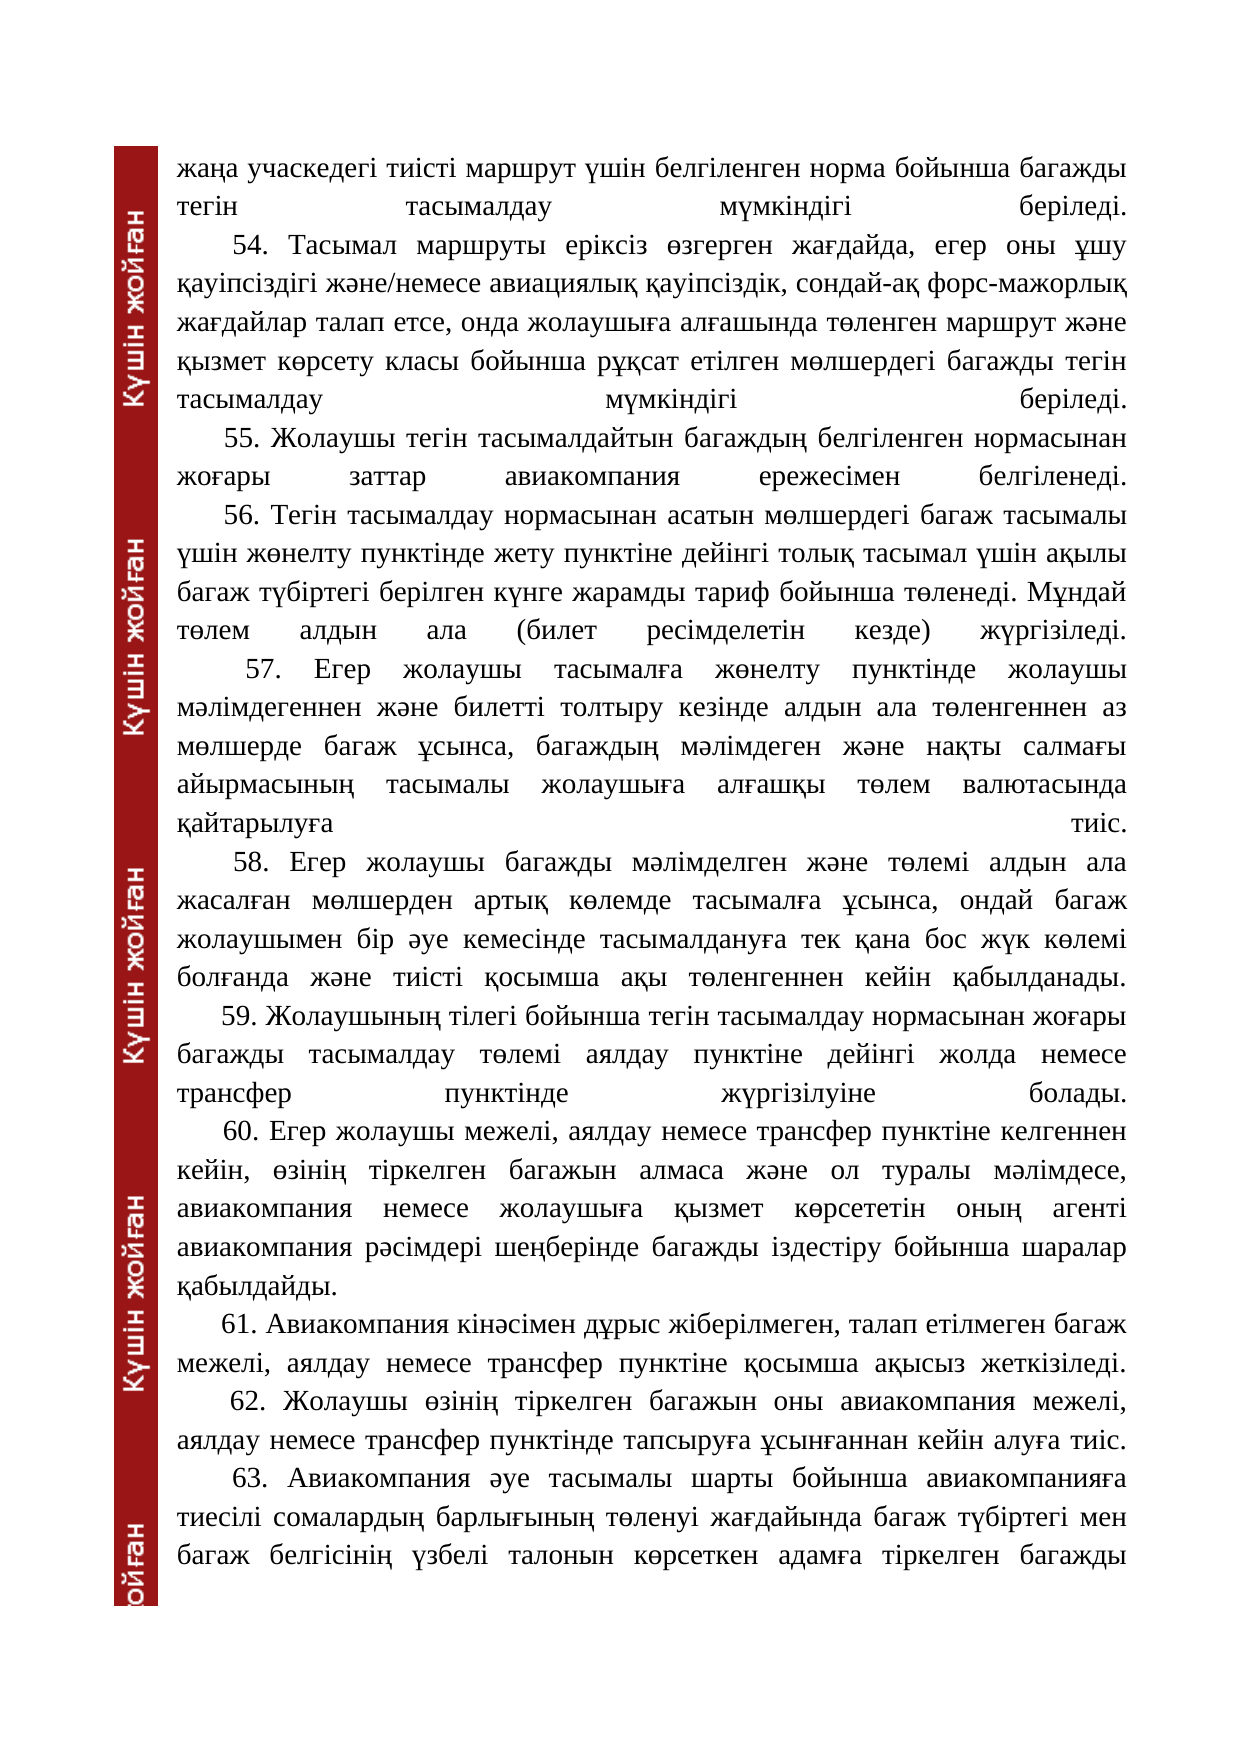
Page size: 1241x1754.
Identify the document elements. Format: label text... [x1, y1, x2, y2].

picture [114, 146, 158, 150]
picture [114, 1571, 158, 1606]
